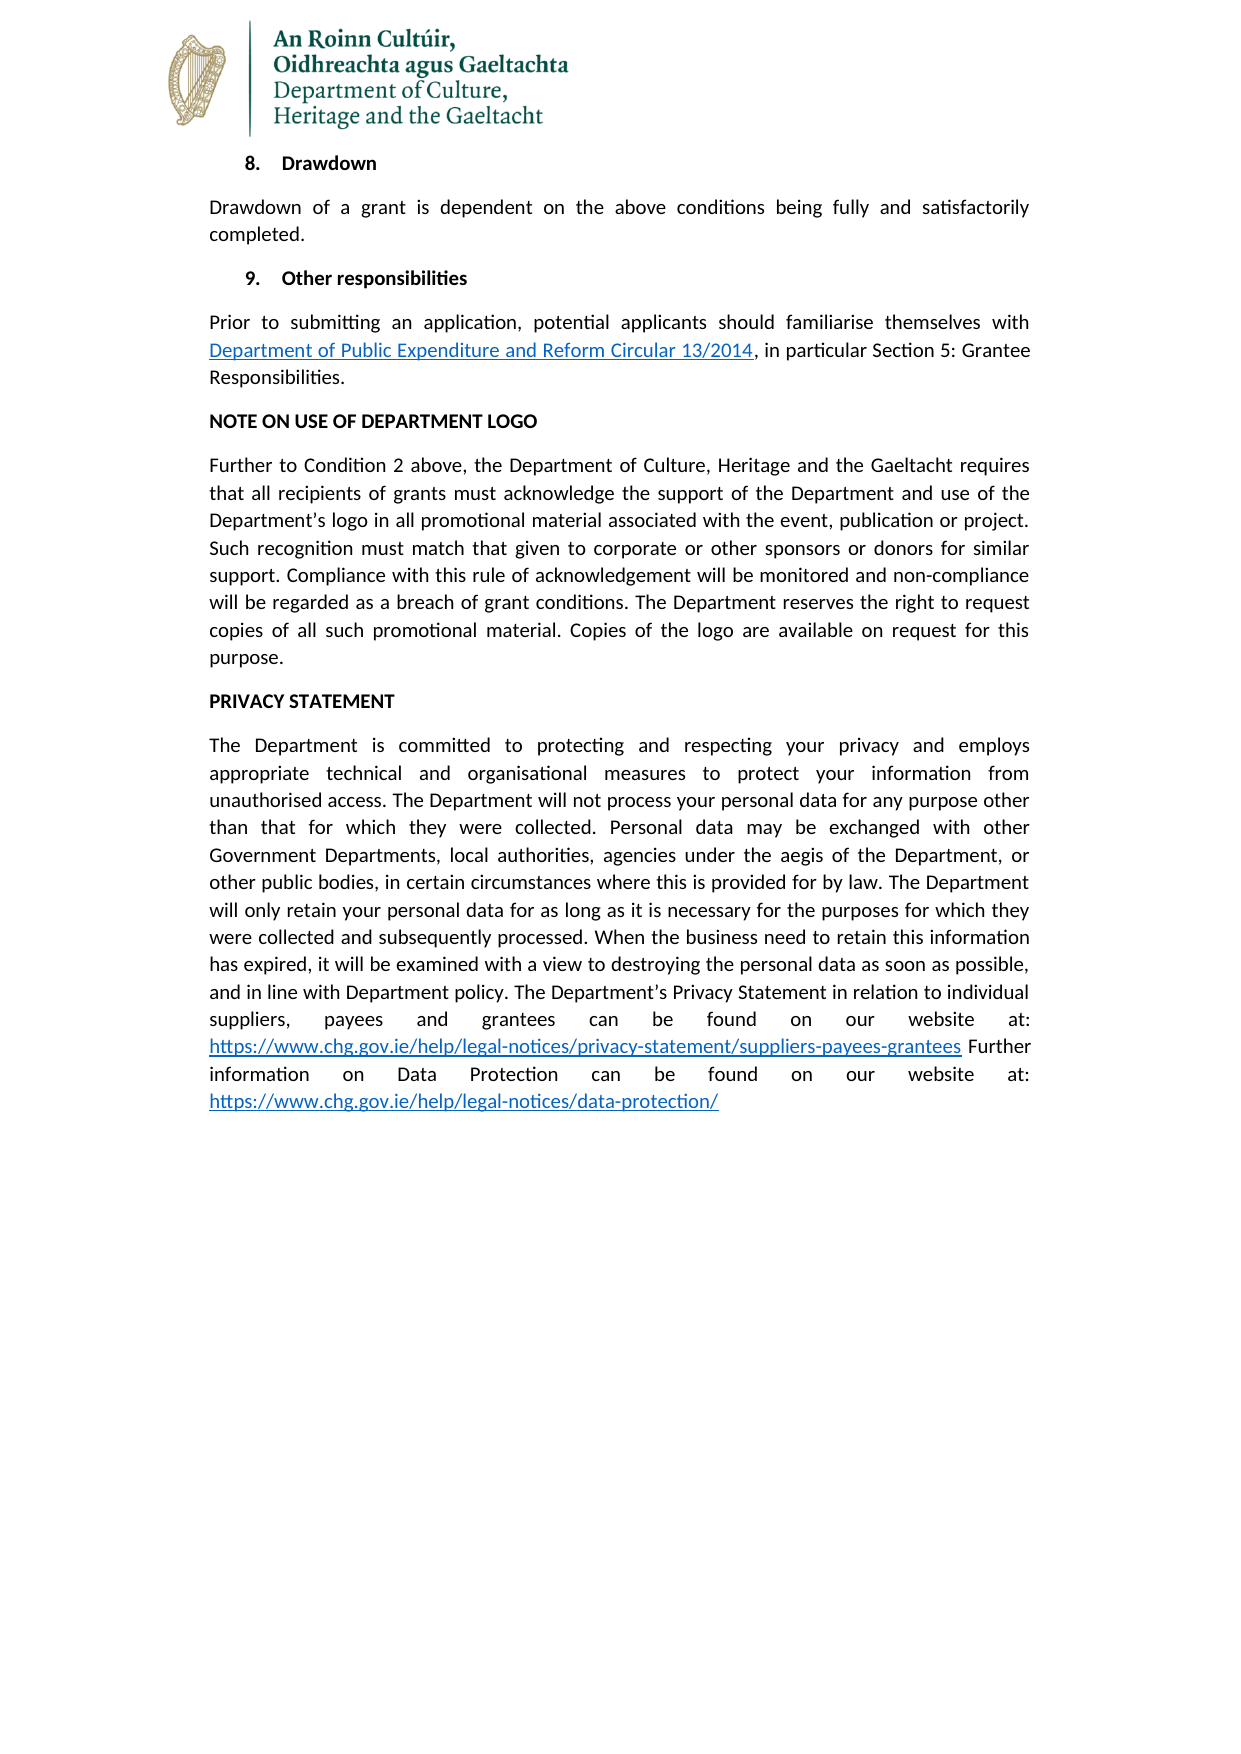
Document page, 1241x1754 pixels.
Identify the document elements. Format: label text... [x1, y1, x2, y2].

text The Department is committed to protecting and respecting your privacy and employs appropriate technical and organisational measures to protect your information from unauthorised access. The Department will not process your personal data for any purpose other than that for which they were collected. Personal data may be exchanged with other Government Departments, local authorities, agencies under the aegis of the Department, or other public bodies, in certain circumstances where this is provided for by law. The Department will only retain your personal data for as long as it is necessary for the purposes for which they were collected and subsequently processed. When the business need to retain this information has expired, it will be examined with a view to destroying the personal data as soon as possible, and in line with Department policy. The Department’s Privacy Statement in relation to individual suppliers, payees and grantees can be found on our website at: https://www.chg.gov.ie/help/legal-notices/privacy-statement/suppliers-payees-grantees Further information on Data Protection can be found on our website at: https://www.chg.gov.ie/help/legal-notices/data-protection/ [209, 732, 1031, 1114]
text Further to Condition 2 above, the Department of Culture, Heritage and the Gaeltacht requires that all recipients of grants must acknowledge the support of the Department and use of the Department’s logo in all promotional material associated with the event, publication or project. Such recognition must match that given to corporate or other sponsors or donors for similar support. Compliance with this rule of acknowledgement will be monitored and non-compliance will be regarded as a breach of grant conditions. The Department reserves the right to request copies of all such promotional material. Copies of the logo are available on request for this purpose. [209, 452, 1031, 670]
picture [130, 0, 596, 163]
text PRIVACY STATEMENT [209, 688, 1031, 714]
text Drawdown of a grant is dependent on the above conditions being fully and satisfactorily completed. [209, 194, 1031, 247]
text NOTE ON USE OF DEPARTMENT LOGO [209, 408, 1031, 434]
list Other responsibilities [244, 266, 1031, 291]
text Prior to submitting an application, potential applicants should familiarise themselves with Department of Public Expenditure and Reform Circular 13/2014, in particular Section 5: Grantee Responsibilities. [209, 309, 1031, 390]
list Drawdown [244, 150, 1031, 175]
